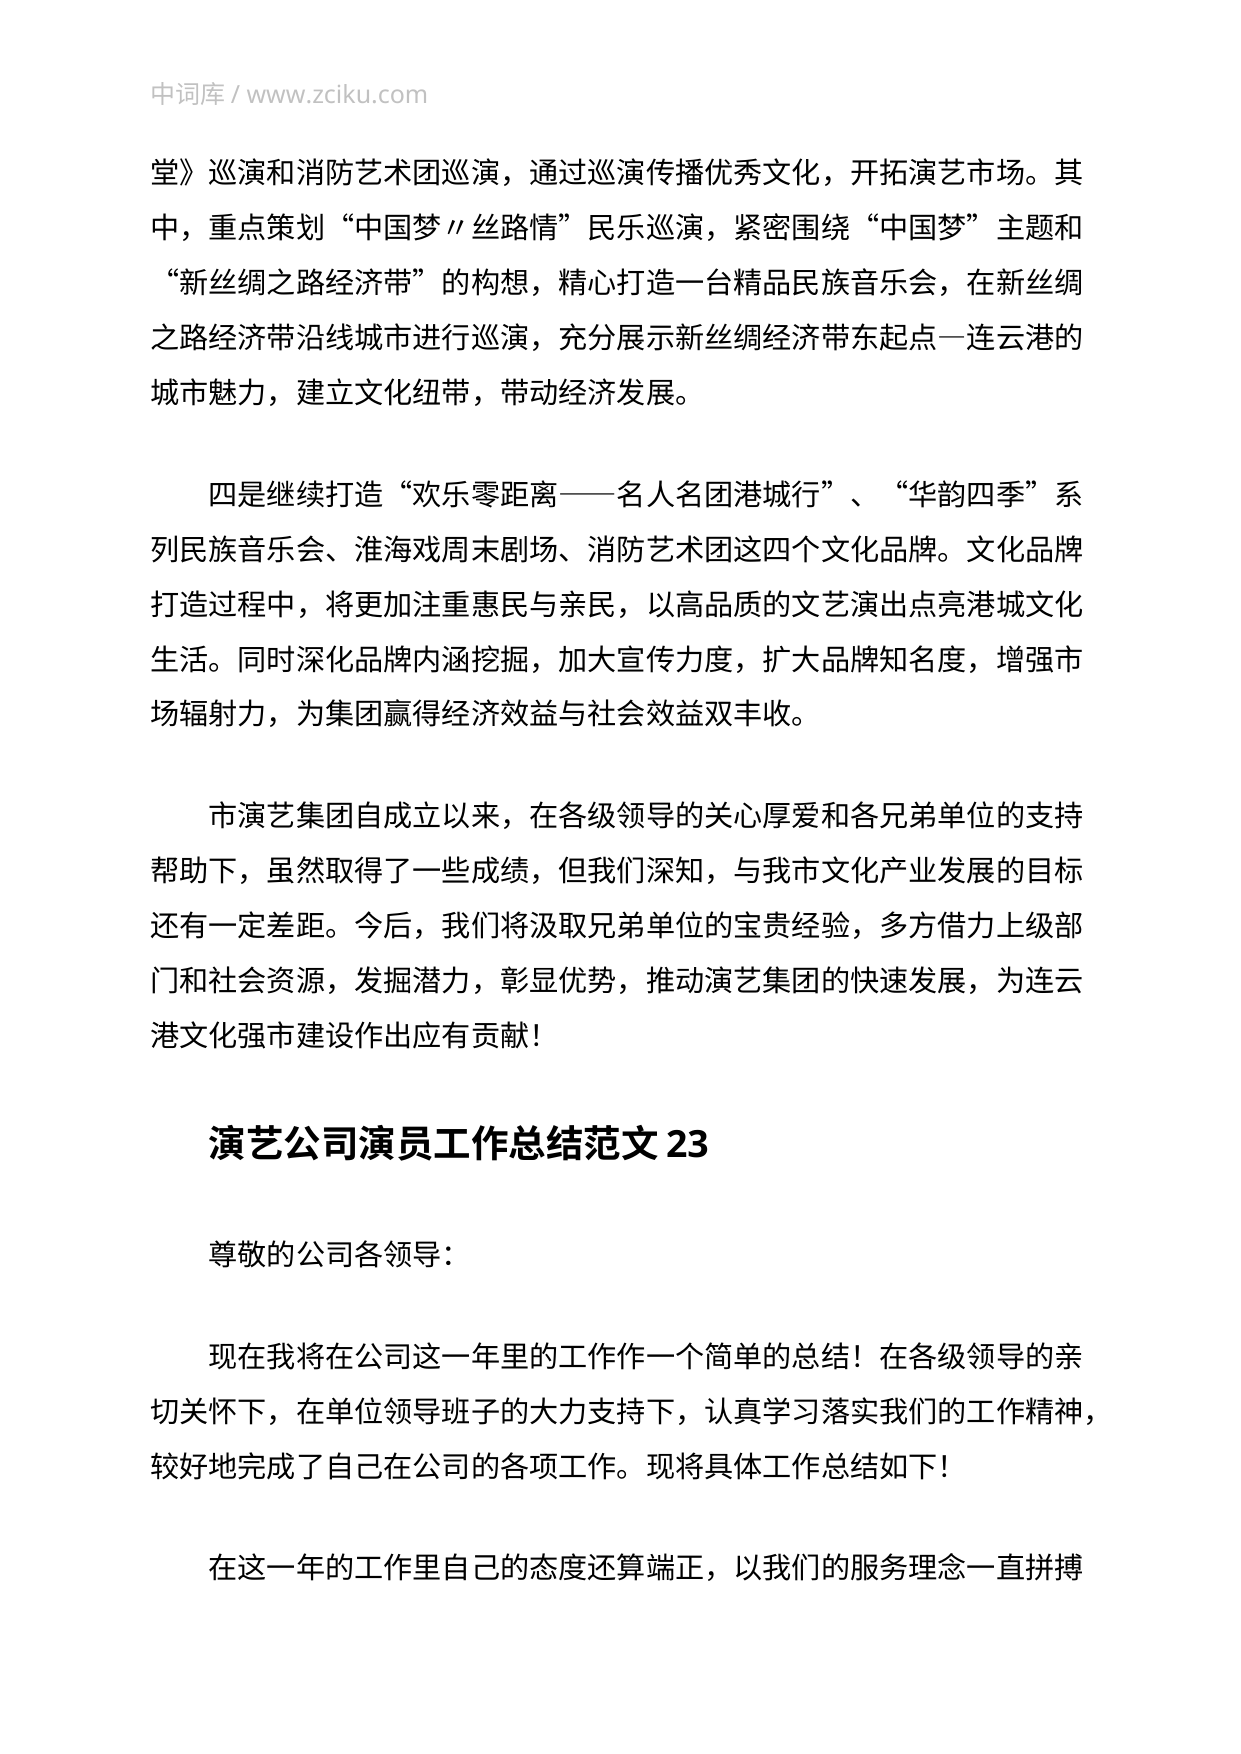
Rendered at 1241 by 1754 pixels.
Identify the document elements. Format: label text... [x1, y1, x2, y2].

text 演艺公司演员工作总结范文23 [150, 1114, 1090, 1168]
text 现在我将在公司这一年里的工作作一个简单的总结！在各级领导的亲切关怀下，在单位领导班子的大力支持下，认真学习落实我们的工作精神，较好地完成了自己在公司的各项工作。现将具体工作总结如下！ [150, 1333, 1090, 1486]
text 四是继续打造“欢乐零距离——名人名团港城行”、“华韵四季”系列民族音乐会、淮海戏周末剧场、消防艺术团这四个文化品牌。文化品牌打造过程中，将更加注重惠民与亲民，以高品质的文艺演出点亮港城文化生活。同时深化品牌内涵挖掘，加大宣传力度，扩大品牌知名度，增强市场辐射力，为集团赢得经济效益与社会效益双丰收。 [150, 471, 1090, 733]
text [150, 1545, 1090, 1587]
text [150, 150, 1090, 412]
text 市演艺集团自成立以来，在各级领导的关心厚爱和各兄弟单位的支持帮助下，虽然取得了一些成绩，但我们深知，与我市文化产业发展的目标还有一定差距。今后，我们将汲取兄弟单位的宝贵经验，多方借力上级部门和社会资源，发掘潜力，彰显优势，推动演艺集团的快速发展，为连云港文化强市建设作出应有贡献！ [150, 793, 1090, 1054]
text 尊敬的公司各领导： [150, 1232, 1090, 1274]
